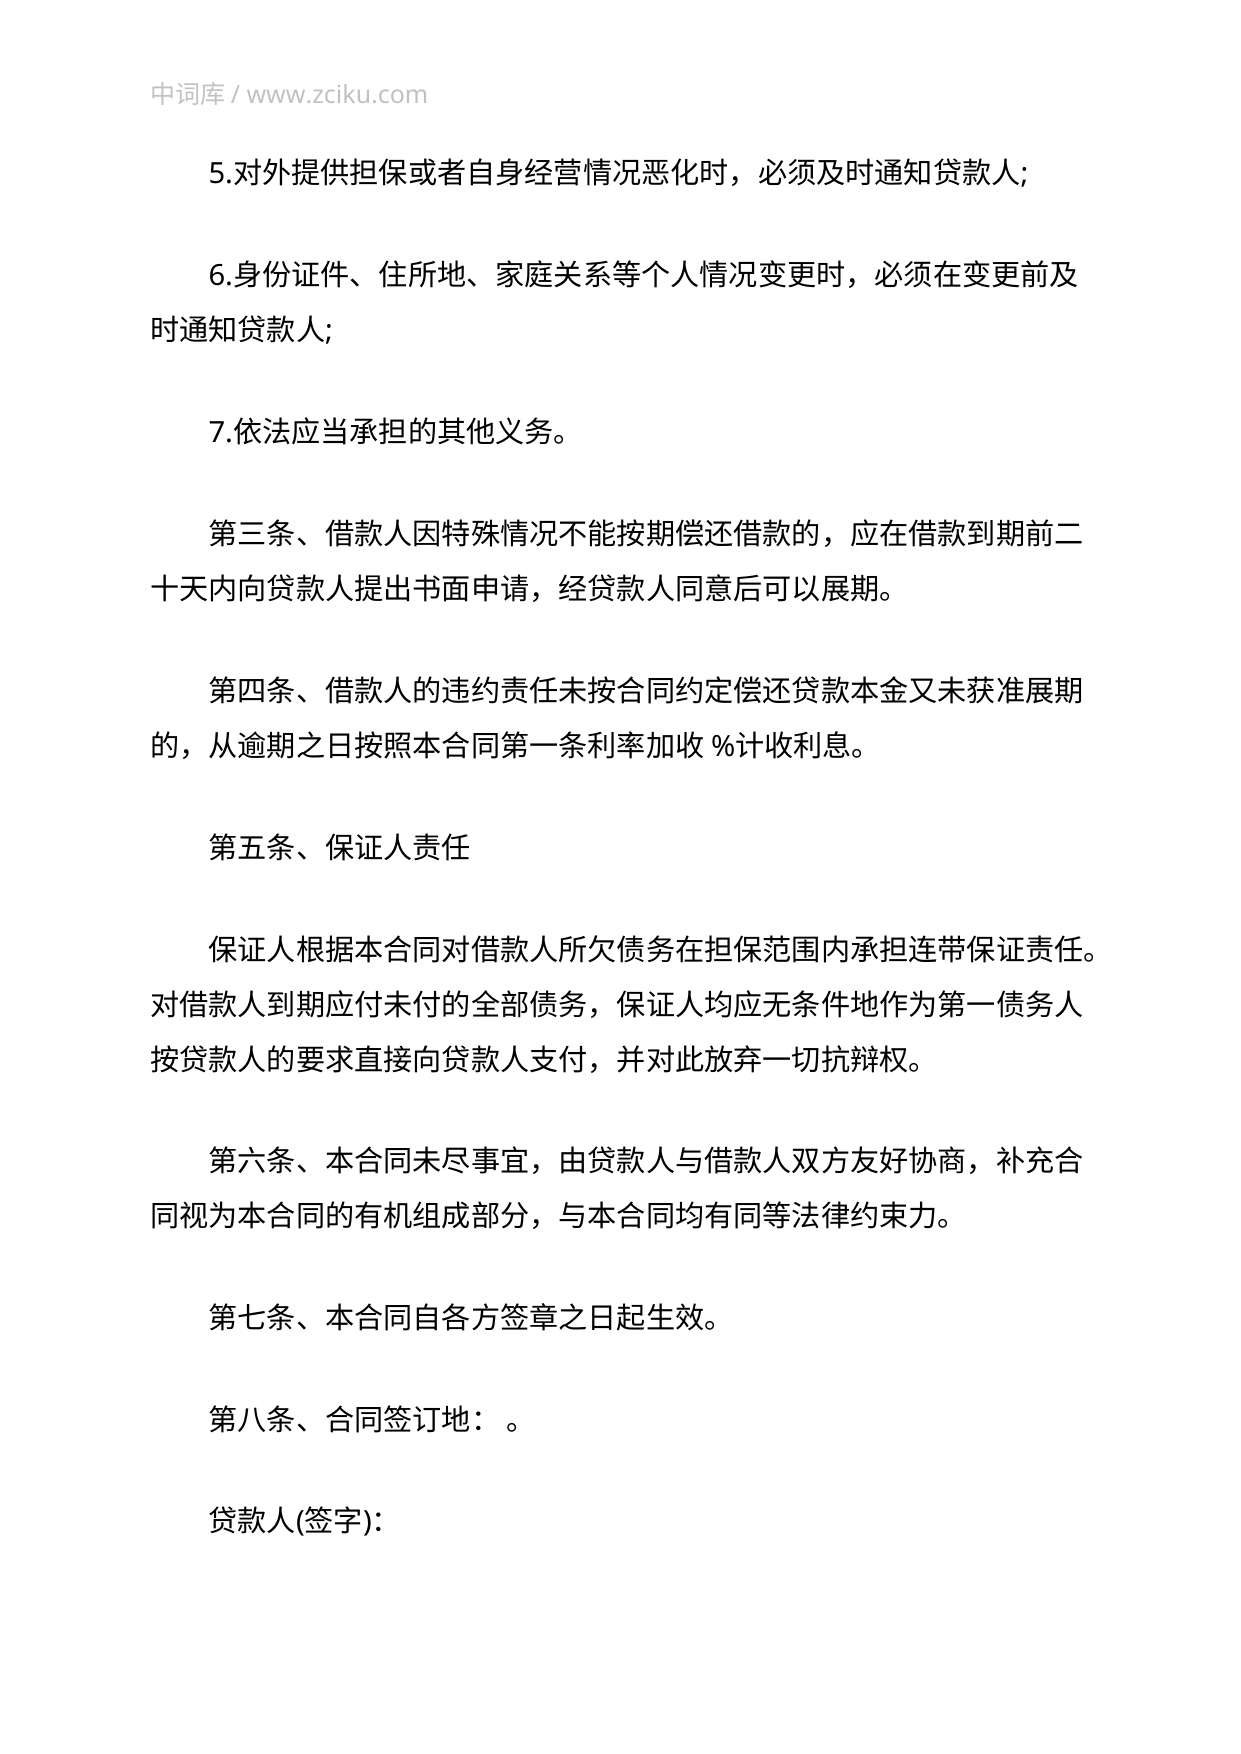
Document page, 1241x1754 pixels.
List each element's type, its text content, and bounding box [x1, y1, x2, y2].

text 第七条、本合同自各方签章之日起生效。 [150, 1294, 1090, 1337]
text 5.对外提供担保或者自身经营情况恶化时，必须及时通知贷款人; [150, 150, 1090, 192]
text 第三条、借款人因特殊情况不能按期偿还借款的，应在借款到期前二十天内向贷款人提出书面申请，经贷款人同意后可以展期。 [150, 511, 1090, 608]
text 第四条、借款人的违约责任未按合同约定偿还贷款本金又未获准展期的，从逾期之日按照本合同第一条利率加收 %计收利息。 [150, 668, 1090, 765]
text 第五条、保证人责任 [150, 824, 1090, 867]
text 第六条、本合同未尽事宜，由贷款人与借款人双方友好协商，补充合同视为本合同的有机组成部分，与本合同均有同等法律约束力。 [150, 1138, 1090, 1235]
text 第八条、合同签订地： 。 [150, 1396, 1090, 1438]
text 保证人根据本合同对借款人所欠债务在担保范围内承担连带保证责任。对借款人到期应付未付的全部债务，保证人均应无条件地作为第一债务人按贷款人的要求直接向贷款人支付，并对此放弃一切抗辩权。 [150, 926, 1090, 1078]
text 7.依法应当承担的其他义务。 [150, 409, 1090, 451]
text 6.身份证件、住所地、家庭关系等个人情况变更时，必须在变更前及时通知贷款人; [150, 252, 1090, 349]
text 贷款人(签字)： [150, 1498, 1090, 1540]
